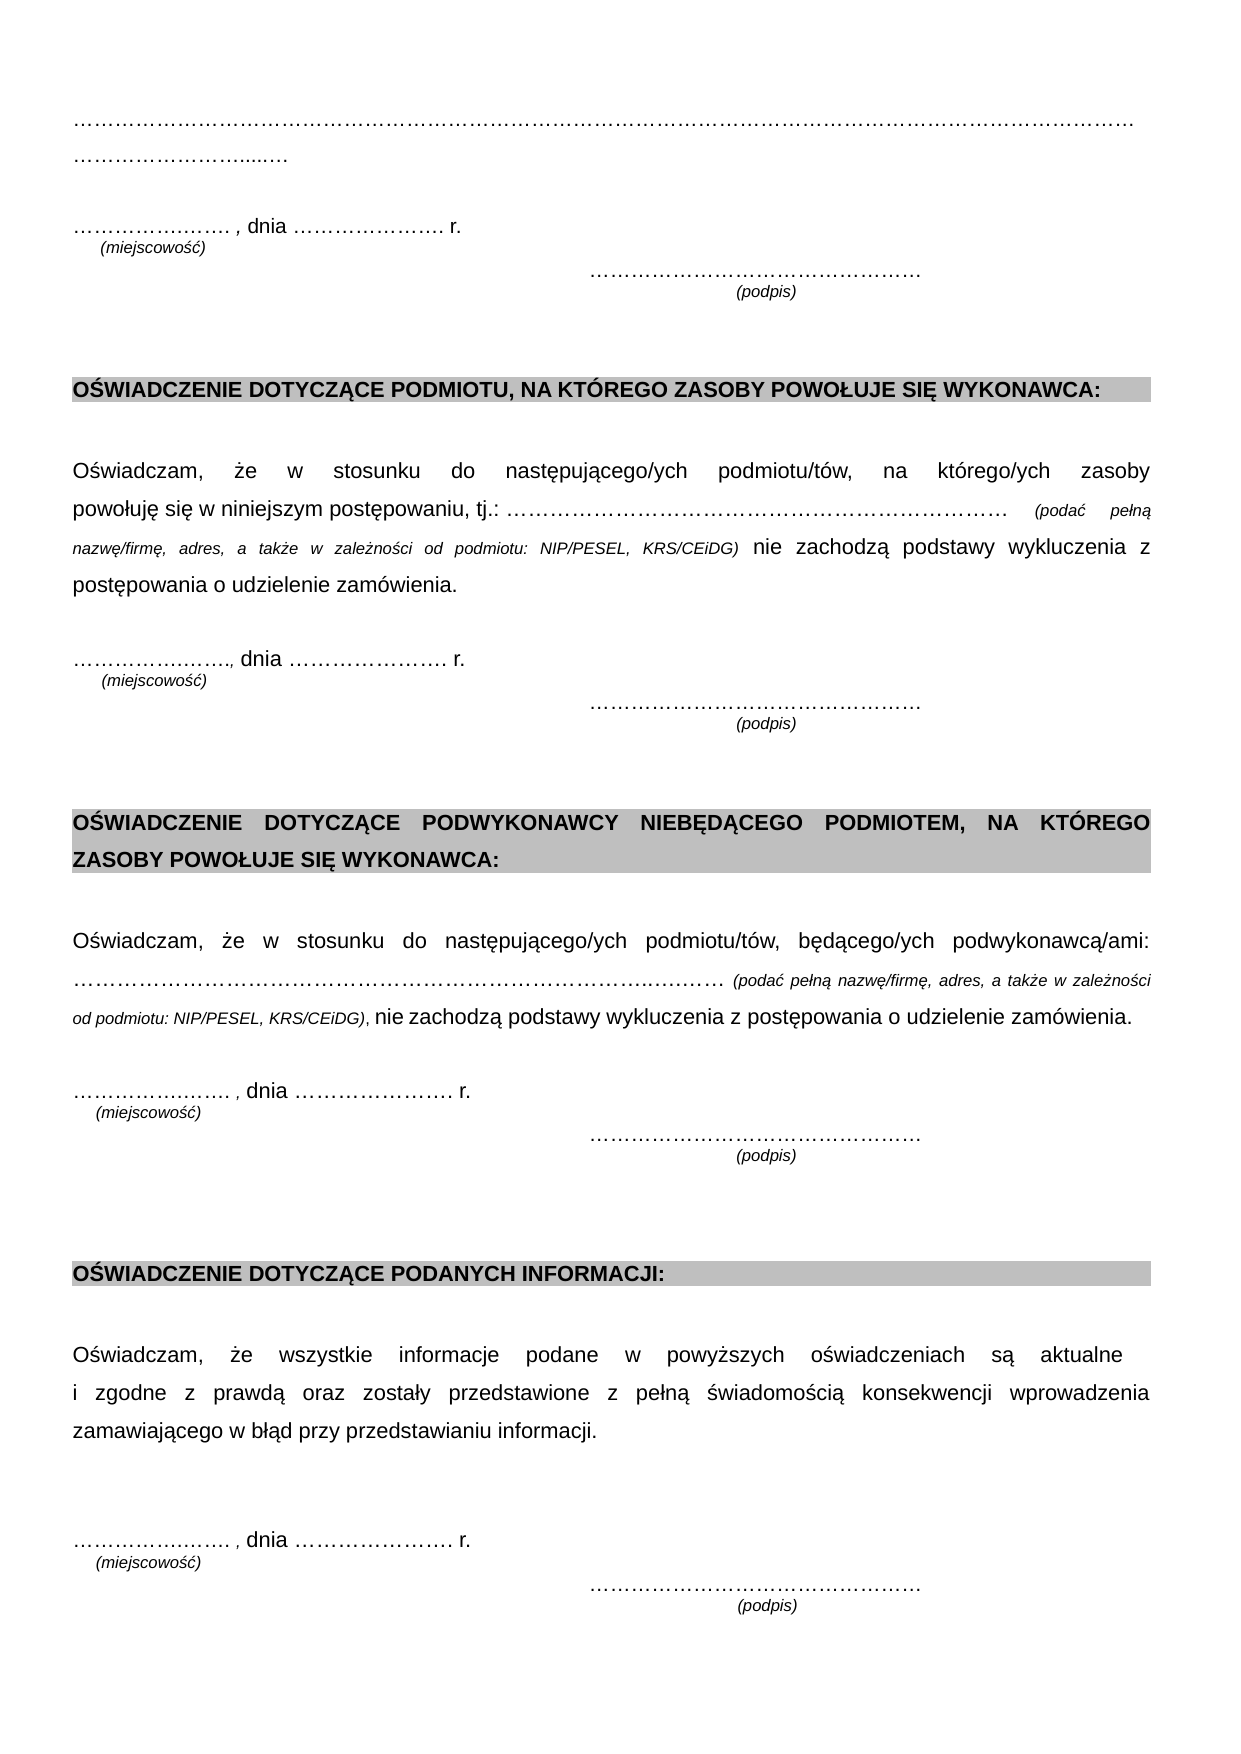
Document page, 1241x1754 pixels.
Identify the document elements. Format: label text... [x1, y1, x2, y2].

text ………………………………………… [72, 690, 1151, 714]
text (miejscowość) [72, 1103, 1151, 1122]
text …………….……. , dnia …………………. r. [72, 1078, 1151, 1103]
text Oświadczam, że w stosunku do następującego/ych podmiotu/tów, będącego/ych podwykonawcą/ami: ……………………………………………………………………..….…… (podać pełną nazwę/firmę, adres, a także w zależności od podmiotu: NIP/PESEL, KRS/CEiDG), nie zachodzą podstawy wykluczenia z postępowania o udzielenie zamówienia. [72, 928, 1151, 1029]
text (miejscowość) [72, 671, 1151, 690]
text ………………………………………… [72, 1572, 1151, 1596]
text OŚWIADCZENIE DOTYCZĄCE PODWYKONAWCY NIEBĘDĄCEGO PODMIOTEM, NA KTÓREGO ZASOBY POWOŁUJE SIĘ WYKONAWCA: [72, 809, 1151, 873]
text (podpis) [662, 281, 1151, 301]
text (miejscowość) [72, 238, 1151, 257]
text Oświadczam, że w stosunku do następującego/ych podmiotu/tów, na którego/ych zasoby powołuję się w niniejszym postępowaniu, tj.: …………………………………………………………… (podać pełną nazwę/firmę, adres, a także w zależności od podmiotu: NIP/PESEL, KRS/CEiDG) nie zachodzą podstawy wykluczenia z postępowania o udzielenie zamówienia. [72, 458, 1151, 597]
text ………………………………………… [72, 1122, 1151, 1146]
text …………….……. , dnia …………………. r. [72, 1527, 1151, 1552]
text Oświadczam, że wszystkie informacje podane w powyższych oświadczeniach są aktualne i zgodne z prawdą oraz zostały przedstawione z pełną świadomością konsekwencji wprowadzenia zamawiającego w błąd przy przedstawianiu informacji. [72, 1342, 1151, 1443]
text OŚWIADCZENIE DOTYCZĄCE PODMIOTU, NA KTÓREGO ZASOBY POWOŁUJE SIĘ WYKONAWCA: [72, 377, 1151, 402]
text (podpis) [664, 1596, 1151, 1615]
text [72, 107, 1151, 166]
text OŚWIADCZENIE DOTYCZĄCE PODANYCH INFORMACJI: [72, 1261, 1151, 1286]
text (podpis) [662, 714, 1151, 733]
text (podpis) [662, 1146, 1151, 1165]
text ………………………………………… [72, 257, 1151, 281]
text …………….……. , dnia …………………. r. [72, 214, 1151, 238]
text (miejscowość) [72, 1552, 1151, 1572]
text …………….……., dnia …………………. r. [72, 645, 1151, 671]
